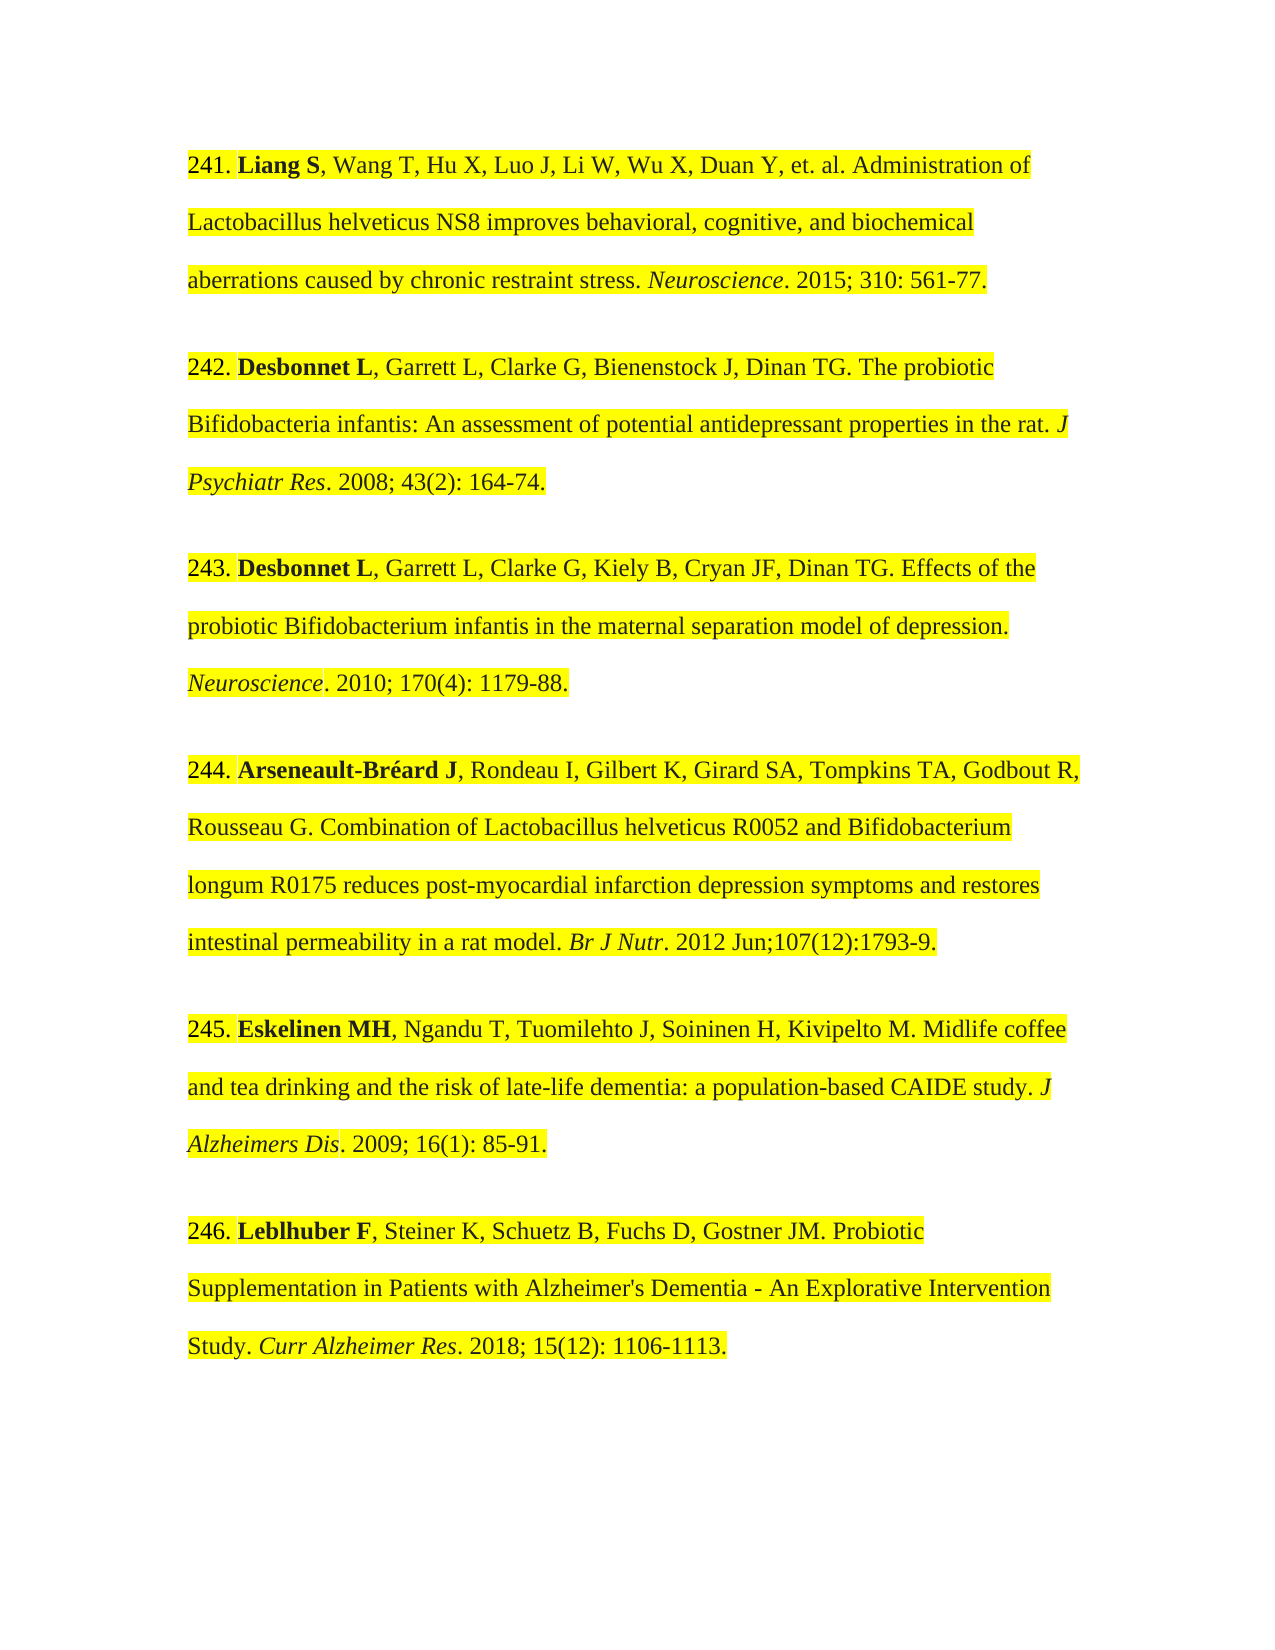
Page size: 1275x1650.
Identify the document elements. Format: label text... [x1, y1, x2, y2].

text 241. Liang S, Wang T, Hu X, Luo J, Li W, Wu X, Duan Y, et. al. Administration of Lactobacillus helveticus NS8 improves behavioral, cognitive, and biochemical aberrations caused by chronic restraint stress. Neuroscience. 2015; 310: 561-77. [187, 150, 1087, 294]
text 243. Desbonnet L, Garrett L, Clarke G, Kiely B, Cryan JF, Dinan TG. Effects of the probiotic Bifidobacterium infantis in the maternal separation model of depression. Neuroscience. 2010; 170(4): 1179-88. [187, 553, 1087, 697]
text 246. Leblhuber F, Steiner K, Schuetz B, Fuchs D, Gostner JM. Probiotic Supplementation in Patients with Alzheimer's Dementia - An Explorative Intervention Study. Curr Alzheimer Res. 2018; 15(12): 1106-1113. [187, 1216, 1087, 1359]
text 244. Arseneault-Bréard J, Rondeau I, Gilbert K, Girard SA, Tompkins TA, Godbout R, Rousseau G. Combination of Lactobacillus helveticus R0052 and Bifidobacterium longum R0175 reduces post-myocardial infarction depression symptoms and restores intestinal permeability in a rat model. Br J Nutr. 2012 Jun;107(12):1793-9. [187, 755, 1087, 956]
text 242. Desbonnet L, Garrett L, Clarke G, Bienenstock J, Dinan TG. The probiotic Bifidobacteria infantis: An assessment of potential antidepressant properties in the rat. J Psychiatr Res. 2008; 43(2): 164-74. [187, 352, 1087, 495]
text 245. Eskelinen MH, Ngandu T, Tuomilehto J, Soininen H, Kivipelto M. Midlife coffee and tea drinking and the risk of late-life dementia: a population-based CAIDE study. J Alzheimers Dis. 2009; 16(1): 85-91. [187, 1014, 1087, 1158]
